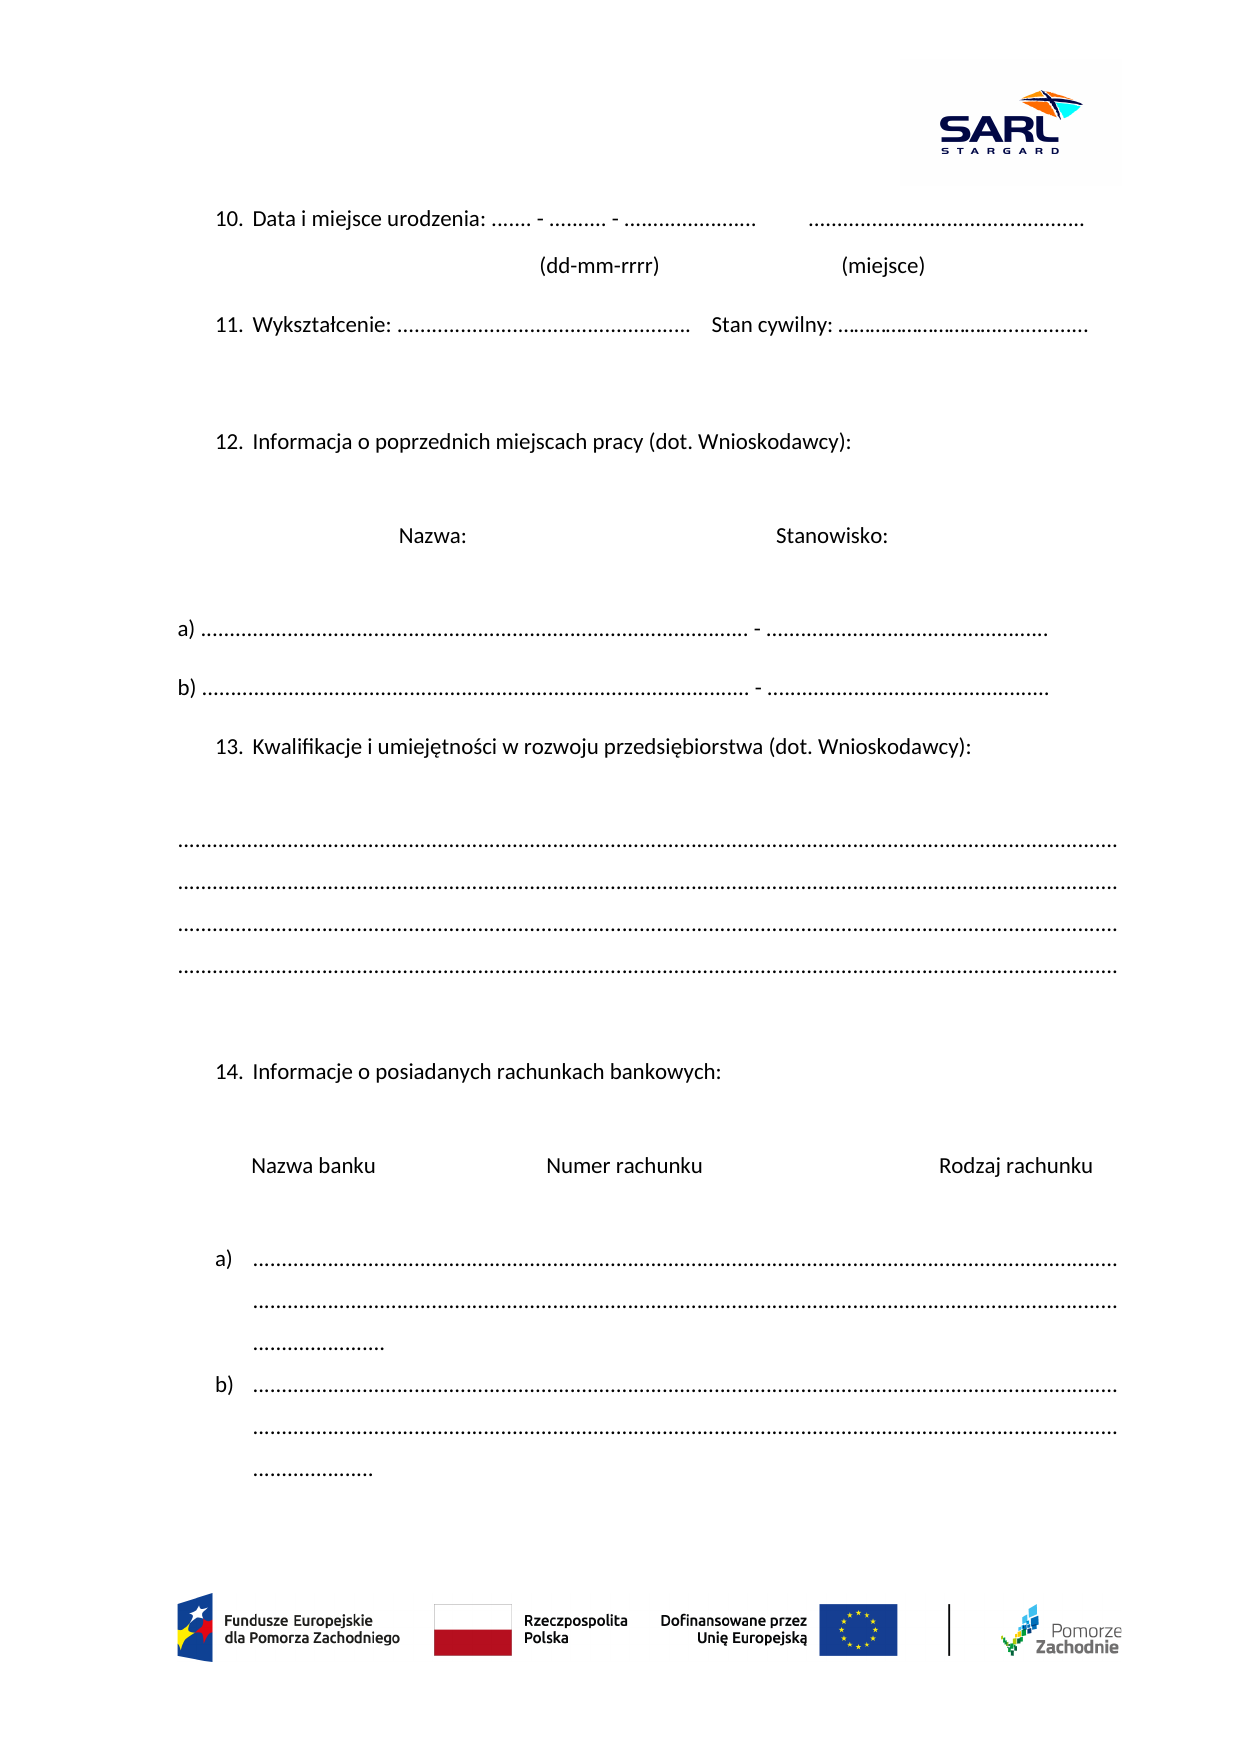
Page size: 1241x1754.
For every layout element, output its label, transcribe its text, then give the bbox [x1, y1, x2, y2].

text ............................................................................................................................................................................................................................................................................................................................................................................................................................................................................................................................................................................................................................................................................ [177, 826, 1122, 979]
list ................................................................................................................................................................................................................................................................................................................................... [215, 1244, 1122, 1356]
list Informacje o posiadanych rachunkach bankowych: [215, 1057, 1122, 1085]
list Informacja o poprzednich miejscach pracy (dot. Wnioskodawcy): [215, 427, 1122, 455]
picture [900, 59, 1123, 186]
text a) ............................................................................................... - ................................................. [177, 614, 1122, 642]
picture [177, 1593, 1122, 1662]
list Data i miejsce urodzenia: ....... - .......... - ....................... ................................................ [215, 204, 1122, 232]
text b) ............................................................................................... - ................................................. [177, 673, 1122, 701]
list Kwalifikacje i umiejętności w rozwoju przedsiębiorstwa (dot. Wnioskodawcy): [215, 732, 1122, 760]
text (dd-mm-rrrr) (miejsce) [472, 251, 1122, 279]
text Nazwa banku Numer rachunku Rodzaj rachunku [251, 1151, 1122, 1179]
list ................................................................................................................................................................................................................................................................................................................................. [215, 1370, 1122, 1482]
text Nazwa: Stanowisko: [398, 521, 1122, 549]
list Wykształcenie: ................................................... Stan cywilny: …………………………................ [215, 310, 1122, 338]
